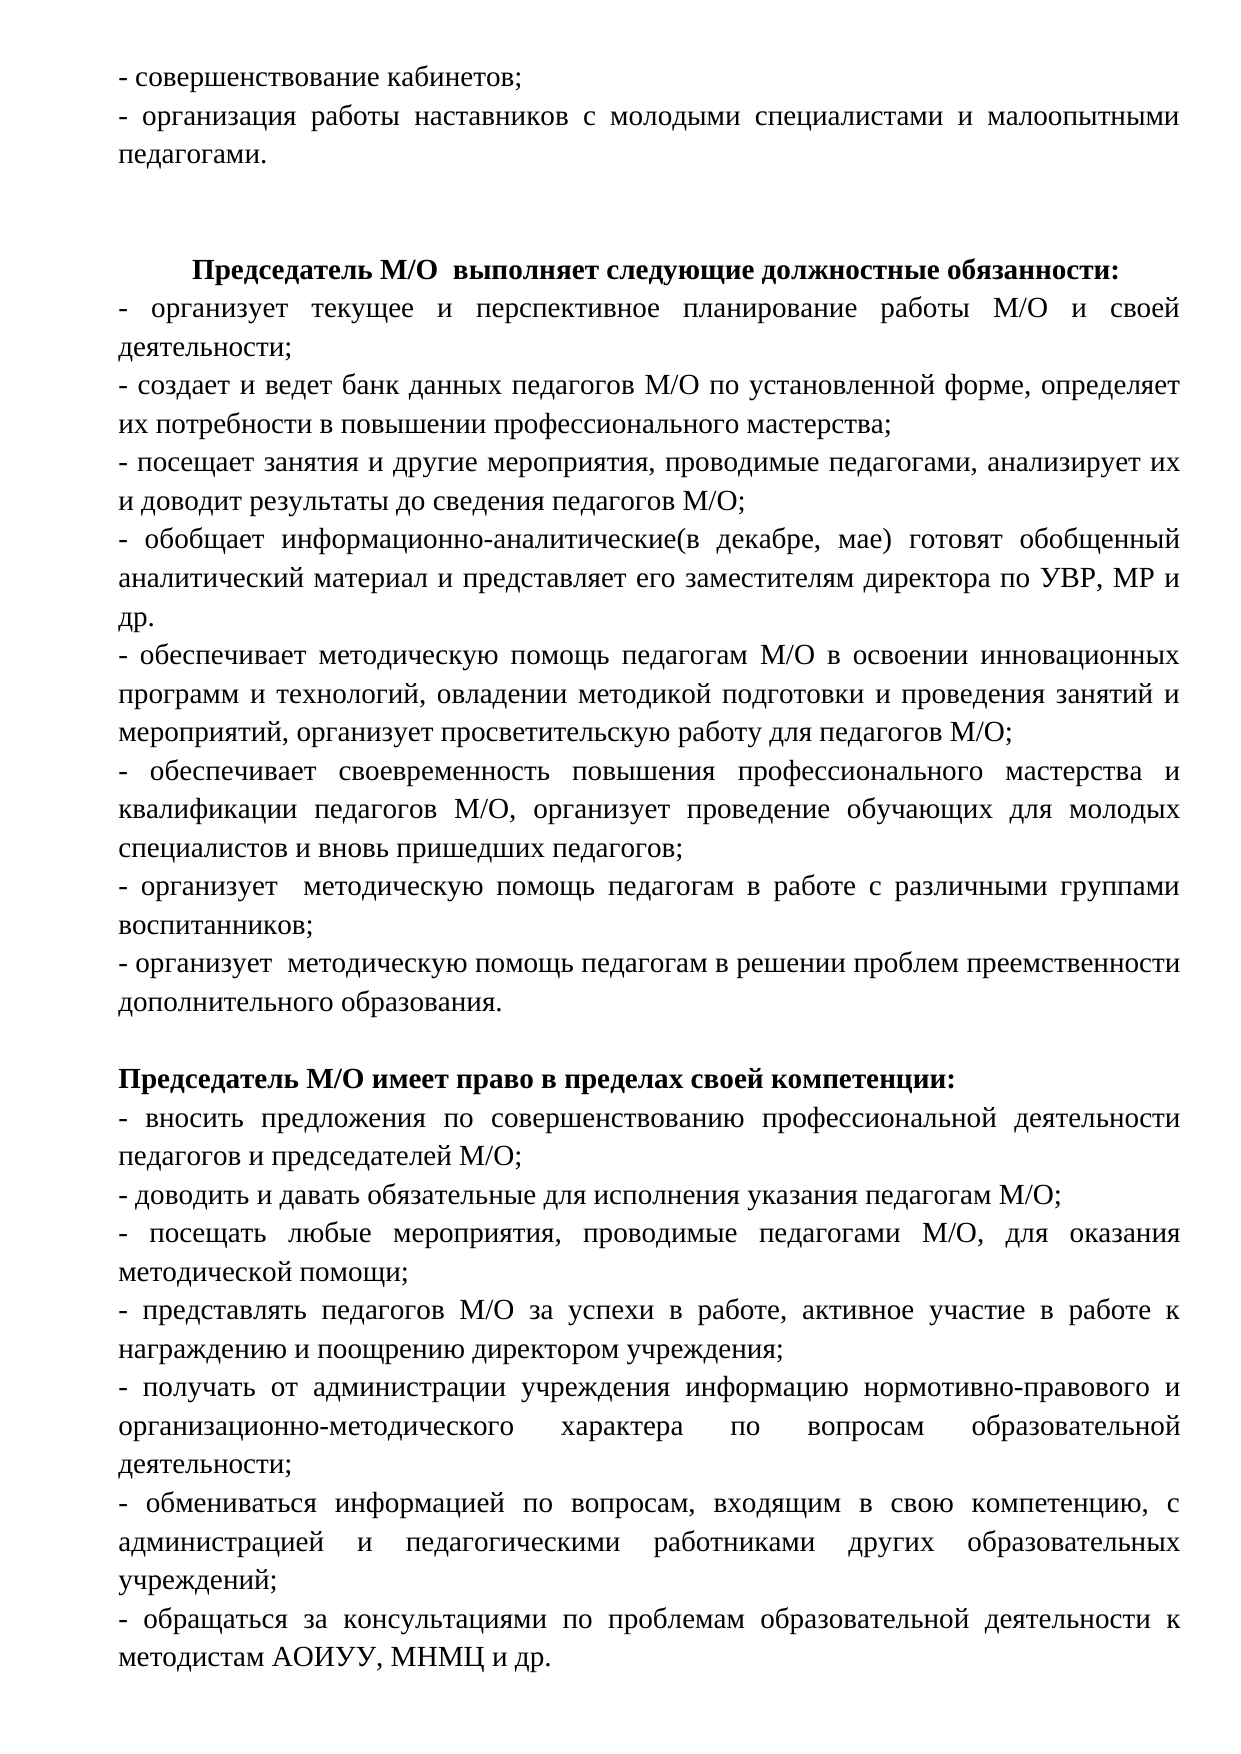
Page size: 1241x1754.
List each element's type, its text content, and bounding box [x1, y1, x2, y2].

text - обмениваться информацией по вопросам, входящим в свою компетенцию, с администрацией и педагогическими работниками других образовательных учреждений; [118, 1485, 1181, 1596]
text - организует методическую помощь педагогам в работе с различными группами воспитанников; [118, 868, 1181, 941]
text - доводить и давать обязательные для исполнения указания педагогам М/О; [118, 1177, 1181, 1210]
text - посещать любые мероприятия, проводимые педагогами М/О, для оказания методической помощи; [118, 1215, 1181, 1287]
text - представлять педагогов М/О за успехи в работе, активное участие в работе к награждению и поощрению директором учреждения; [118, 1292, 1181, 1364]
text - обращаться за консультациями по проблемам образовательной деятельности к методистам АОИУУ, МНМЦ и др. [118, 1601, 1181, 1673]
text - посещает занятия и другие мероприятия, проводимые педагогами, анализирует их и доводит результаты до сведения педагогов М/О; [118, 444, 1181, 517]
text - обеспечивает своевременность повышения профессионального мастерства и квалификации педагогов М/О, организует проведение обучающих для молодых специалистов и вновь пришедших педагогов; [118, 753, 1181, 863]
text Председатель М/О выполняет следующие должностные обязанности: [118, 252, 1181, 285]
text - обеспечивает методическую помощь педагогам М/О в освоении инновационных программ и технологий, овладении методикой подготовки и проведения занятий и мероприятий, организует просветительскую работу для педагогов М/О; [118, 637, 1181, 748]
text - организует текущее и перспективное планирование работы М/О и своей деятельности; [118, 290, 1181, 362]
text - получать от администрации учреждения информацию нормотивно-правового и организационно-методического характера по вопросам образовательной деятельности; [118, 1369, 1181, 1480]
text Председатель М/О имеет право в пределах своей компетенции: [118, 1061, 1181, 1095]
text - вносить предложения по совершенствованию профессиональной деятельности педагогов и председателей М/О; [118, 1100, 1181, 1172]
text - обобщает информационно-аналитические(в декабре, мае) готовят обобщенный аналитический материал и представляет его заместителям директора по УВР, МР и др. [118, 522, 1181, 632]
text - организует методическую помощь педагогам в решении проблем преемственности дополнительного образования. [118, 946, 1181, 1018]
text - совершенствование кабинетов; [118, 59, 1181, 93]
text - организация работы наставников с молодыми специалистами и малоопытными педагогами. [118, 98, 1181, 170]
text - создает и ведет банк данных педагогов М/О по установленной форме, определяет их потребности в повышении профессионального мастерства; [118, 367, 1181, 439]
